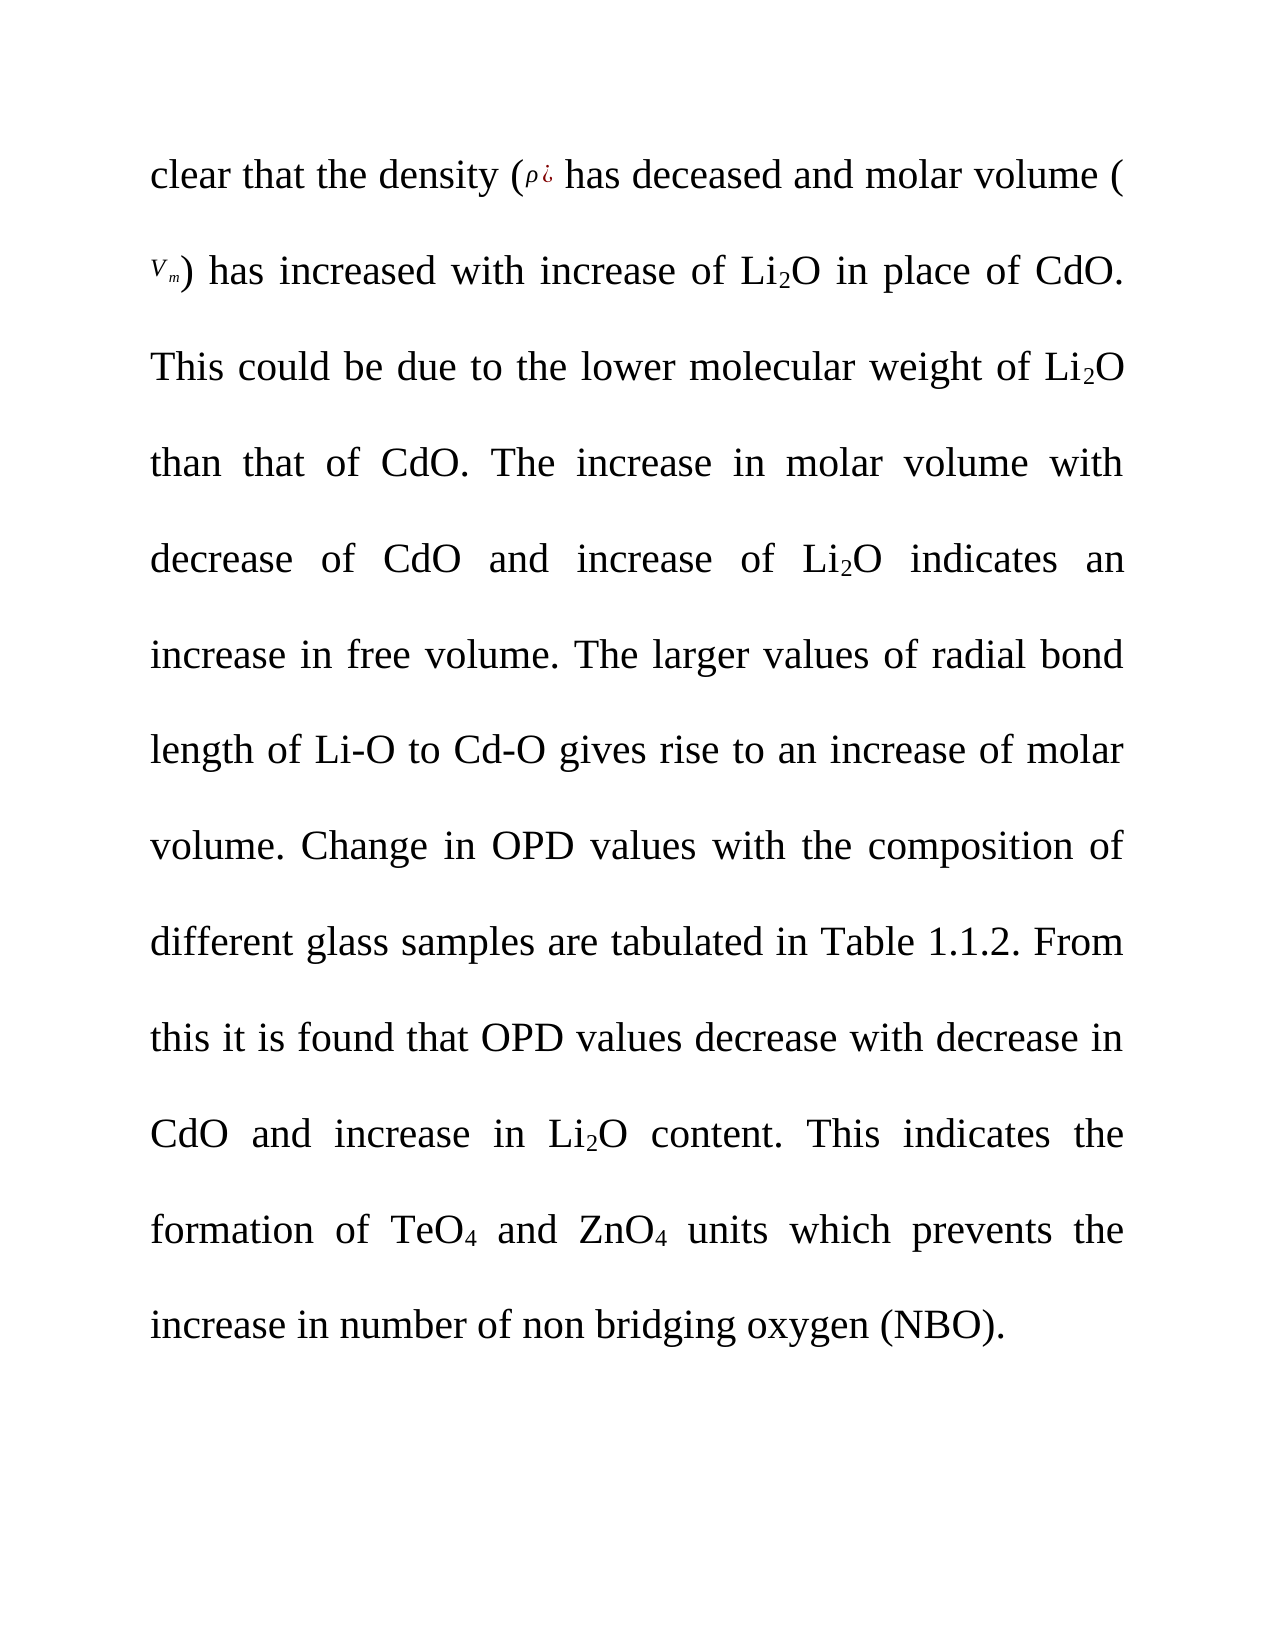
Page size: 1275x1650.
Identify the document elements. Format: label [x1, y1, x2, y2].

text [150, 150, 1125, 1348]
